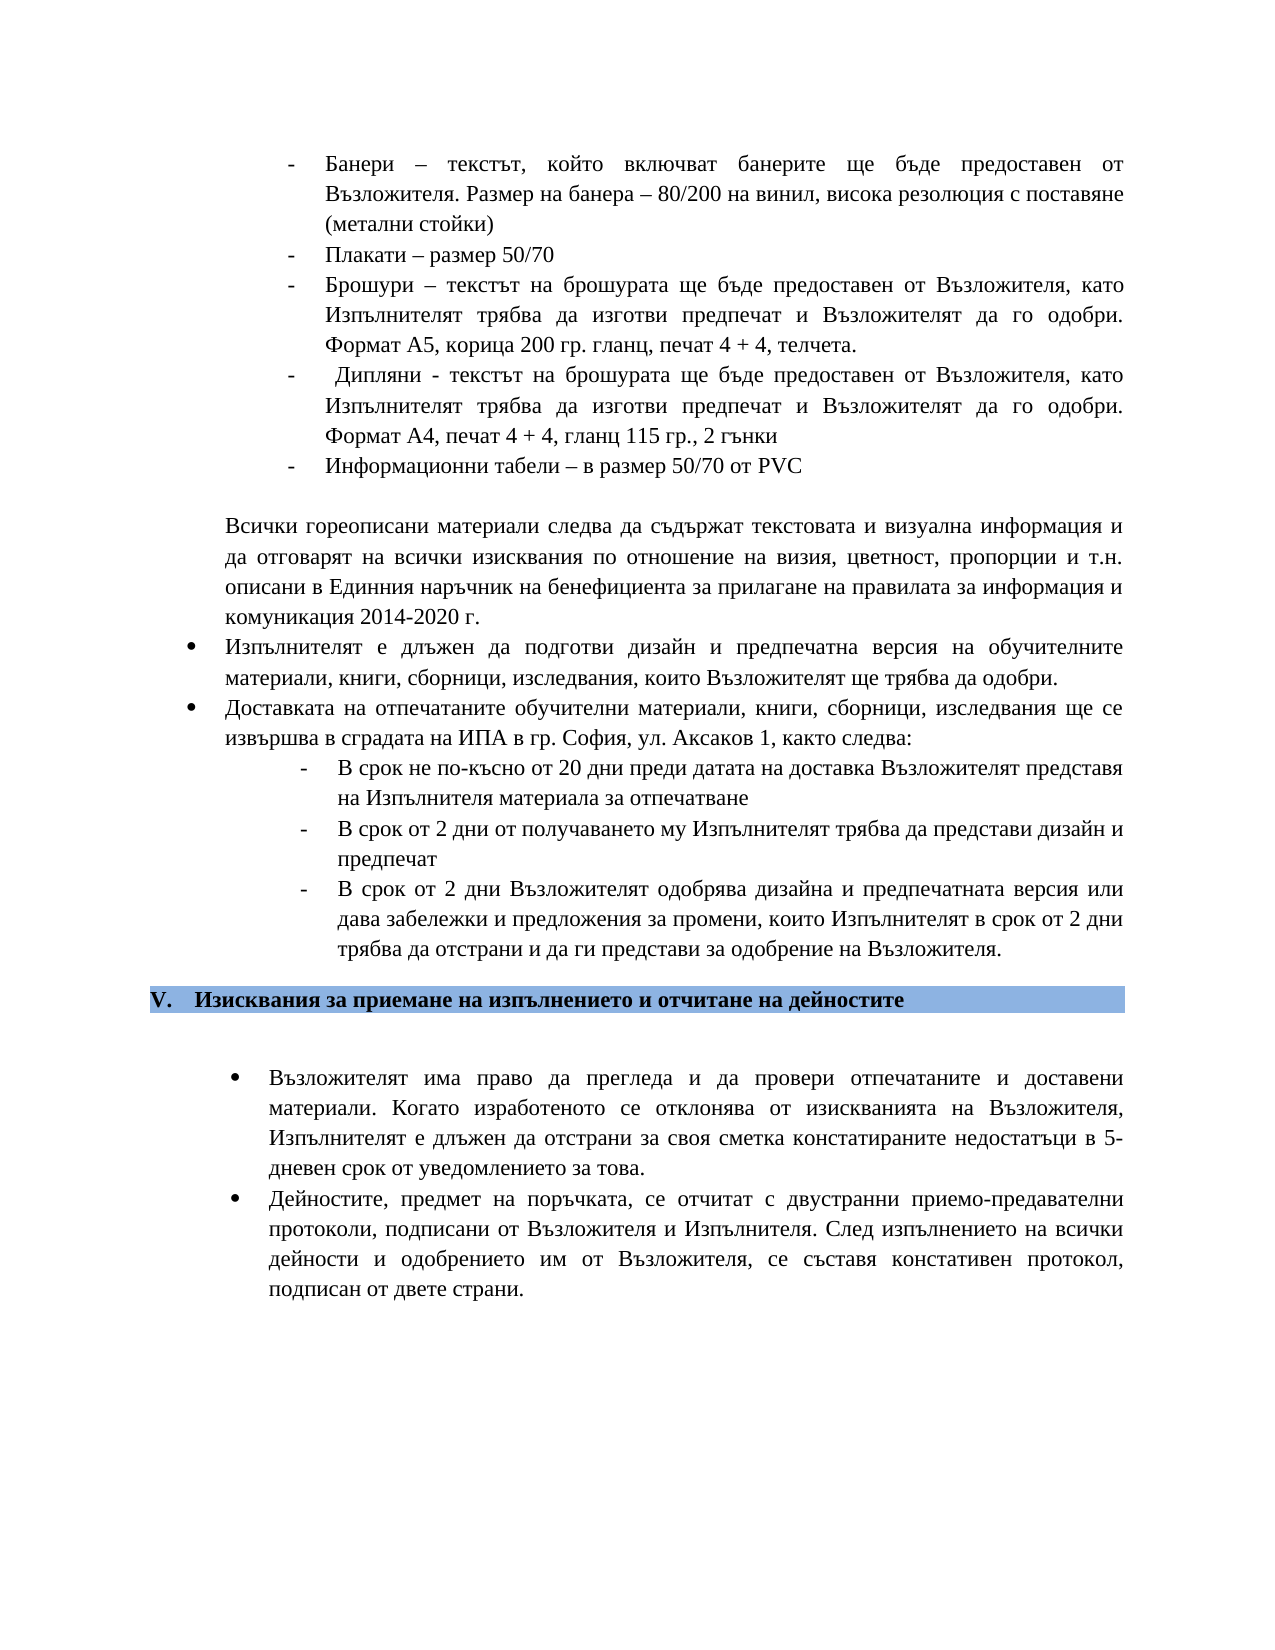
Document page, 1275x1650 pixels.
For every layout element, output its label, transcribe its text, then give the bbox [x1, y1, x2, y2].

list Изисквания за приемане на изпълнението и отчитане на дейностите [150, 986, 1125, 1013]
list Всички гореописани материали следва да съдържат текстовата и визуална информация и да отговарят на всички изисквания по отношение на визия, цветност, пропорции и т.н. описани в Единния наръчник на бенефициента за прилагане на правилата за информация и комуникация 2014-2020 г. [225, 512, 1125, 629]
list Дейностите, предмет на поръчката, се отчитат с двустранни приемо-предавателни протоколи, подписани от Възложителя и Изпълнителя. След изпълнението на всички дейности и одобрението им от Възложителя, се съставя констативен протокол, подписан от двете страни. [231, 1185, 1125, 1302]
list В срок не по-късно от 20 дни преди датата на доставка Възложителят представя на Изпълнителя материала за отпечатване [300, 754, 1125, 811]
list Банери – текстът, който включват банерите ще бъде предоставен от Възложителя. Размер на банера – 80/200 на винил, висока резолюция с поставяне (метални стойки) [287, 150, 1125, 237]
list В срок от 2 дни Възложителят одобрява дизайна и предпечатната версия или дава забележки и предложения за промени, които Изпълнителят в срок от 2 дни трябва да отстрани и да ги представи за одобрение на Възложителя. [300, 875, 1125, 962]
list Изпълнителят е длъжен да подготви дизайн и предпечатна версия на обучителните материали, книги, сборници, изследвания, които Възложителят ще трябва да одобри. [187, 633, 1125, 690]
list Дипляни - текстът на брошурата ще бъде предоставен от Възложителя, като Изпълнителят трябва да изготви предпечат и Възложителят да го одобри. Формат А4, печат 4 + 4, гланц 115 гр., 2 гънки [287, 361, 1125, 448]
list Информационни табели – в размер 50/70 от PVC [287, 452, 1125, 478]
list Доставката на отпечатаните обучителни материали, книги, сборници, изследвания ще се извършва в сградата на ИПА в гр. София, ул. Аксаков 1, както следва: [187, 694, 1125, 750]
list Плакати – размер 50/70 [287, 241, 1125, 267]
list Възложителят има право да прегледа и да провери отпечатаните и доставени материали. Когато изработеното се отклонява от изискванията на Възложителя, Изпълнителят е длъжен да отстрани за своя сметка констатираните недостатъци в 5- дневен срок от уведомлението за това. [231, 1064, 1125, 1181]
list Брошури – текстът на брошурата ще бъде предоставен от Възложителя, като Изпълнителят трябва да изготви предпечат и Възложителят да го одобри. Формат А5, корица 200 гр. гланц, печат 4 + 4, телчета. [287, 271, 1125, 358]
list В срок от 2 дни от получаването му Изпълнителят трябва да представи дизайн и предпечат [300, 814, 1125, 871]
